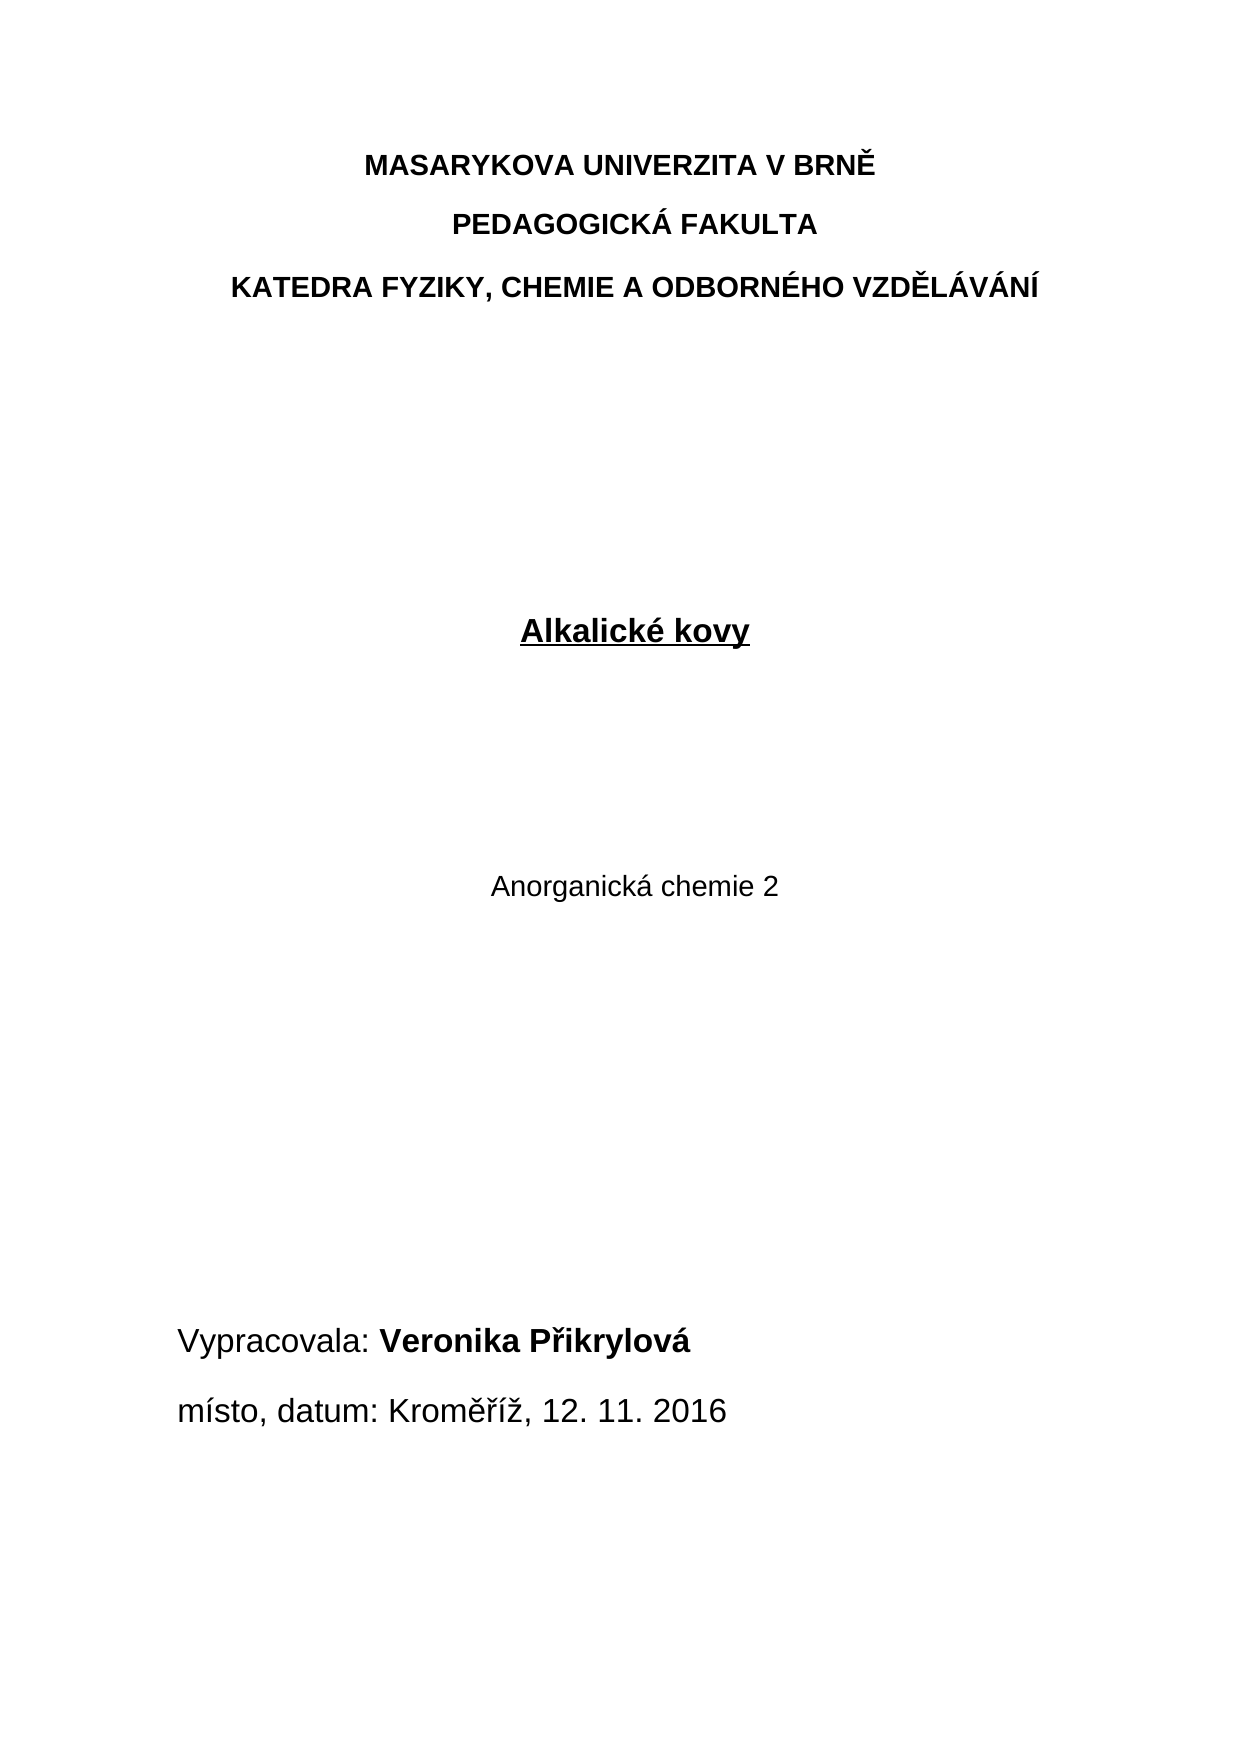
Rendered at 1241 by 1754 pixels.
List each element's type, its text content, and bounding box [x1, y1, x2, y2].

text PEDAGOGICKÁ FAKULTA [177, 207, 1093, 241]
text Anorganická chemie 2 [177, 869, 1093, 903]
text Alkalické kovy [177, 611, 1093, 649]
text MASARYKOVA UNIVERZITA V BRNĚ [148, 148, 1093, 181]
text Vypracovala: Veronika Přikrylová [177, 1321, 1093, 1360]
text místo, datum: Kroměříž, 12. 11. 2016 [177, 1392, 1093, 1430]
text KATEDRA FYZIKY, CHEMIE A ODBORNÉHO VZDĚLÁVÁNÍ [177, 270, 1093, 303]
